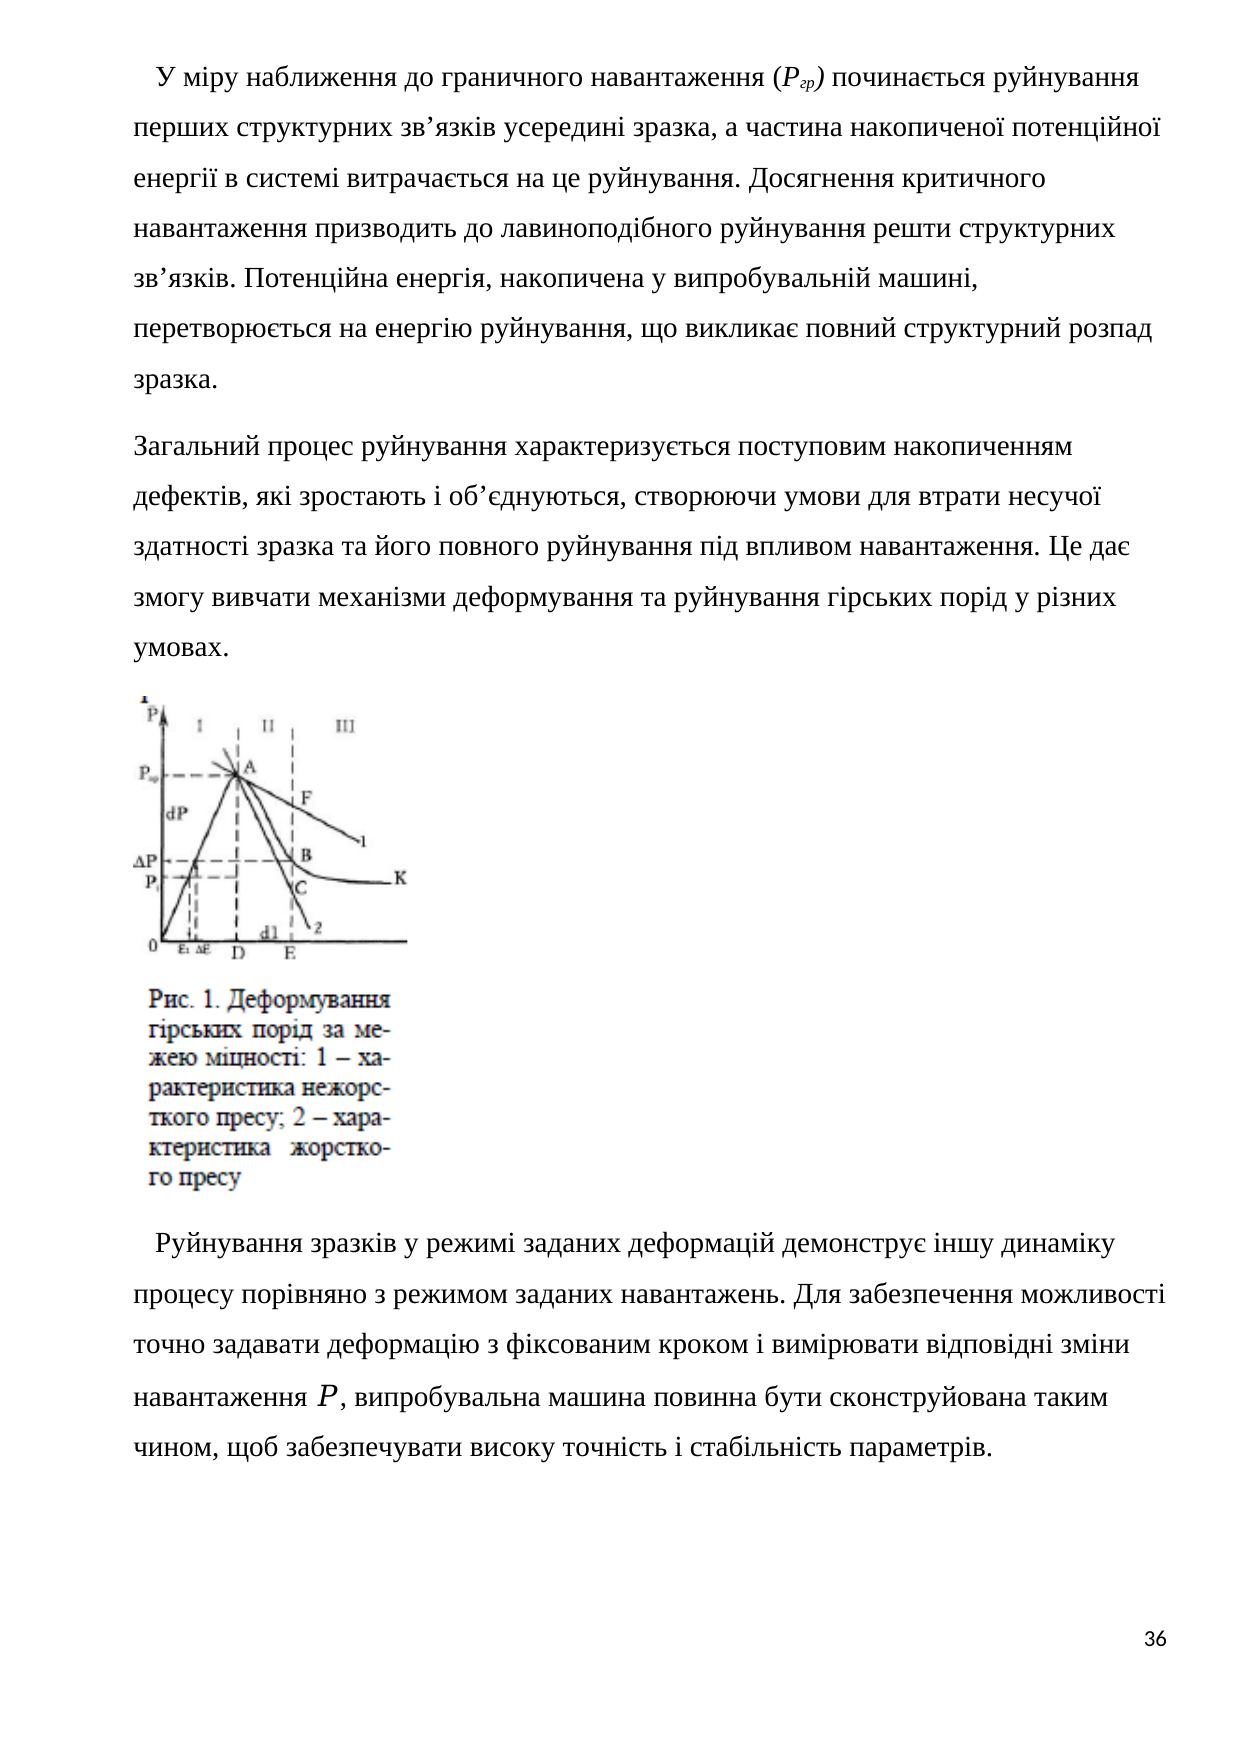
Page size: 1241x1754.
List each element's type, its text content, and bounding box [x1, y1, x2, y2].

picture [133, 696, 408, 1195]
text Руйнування зразків у режимі заданих деформацій демонструє іншу динаміку процесу порівняно з режимом заданих навантажень. Для забезпечення можливості точно задавати деформацію з фіксованим кроком і вимірювати відповідні зміни навантаження 𝑃, випробувальна машина повинна бути сконструйована таким чином, щоб забезпечувати високу точність і стабільність параметрів. [133, 1225, 1167, 1463]
text У міру наближення до граничного навантаження (Pгр) починається руйнування перших структурних зв’язків усередині зразка, а частина накопиченої потенційної енергії в системі витрачається на це руйнування. Досягнення критичного навантаження призводить до лавиноподібного руйнування решти структурних зв’язків. Потенційна енергія, накопичена у випробувальній машині, перетворюється на енергію руйнування, що викликає повний структурний розпад зразка. [133, 59, 1167, 394]
text Загальний процес руйнування характеризується поступовим накопиченням дефектів, які зростають і об’єднуються, створюючи умови для втрати несучої здатності зразка та його повного руйнування під впливом навантаження. Це дає змогу вивчати механізми деформування та руйнування гірських порід у різних умовах. [133, 428, 1167, 663]
